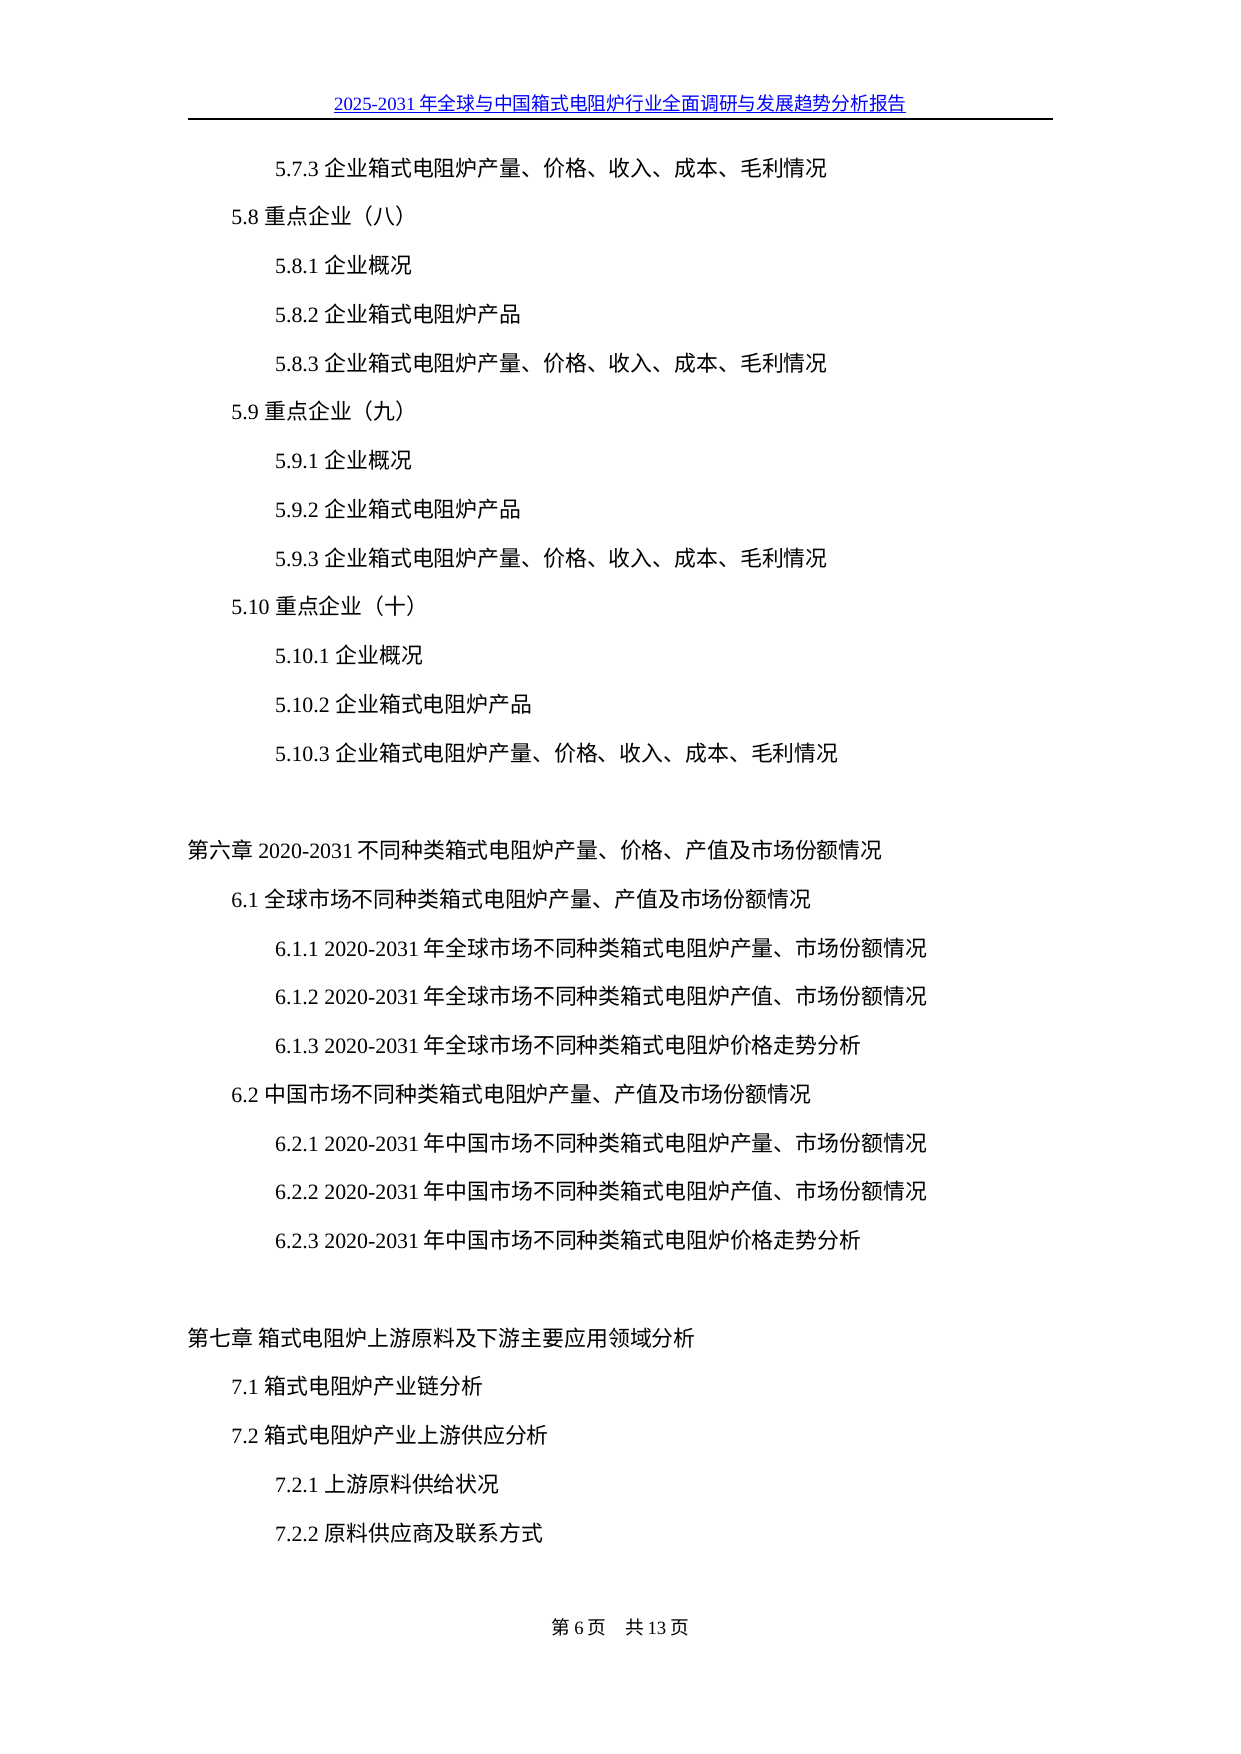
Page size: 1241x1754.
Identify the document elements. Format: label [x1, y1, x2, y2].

text [187, 150, 1053, 1548]
